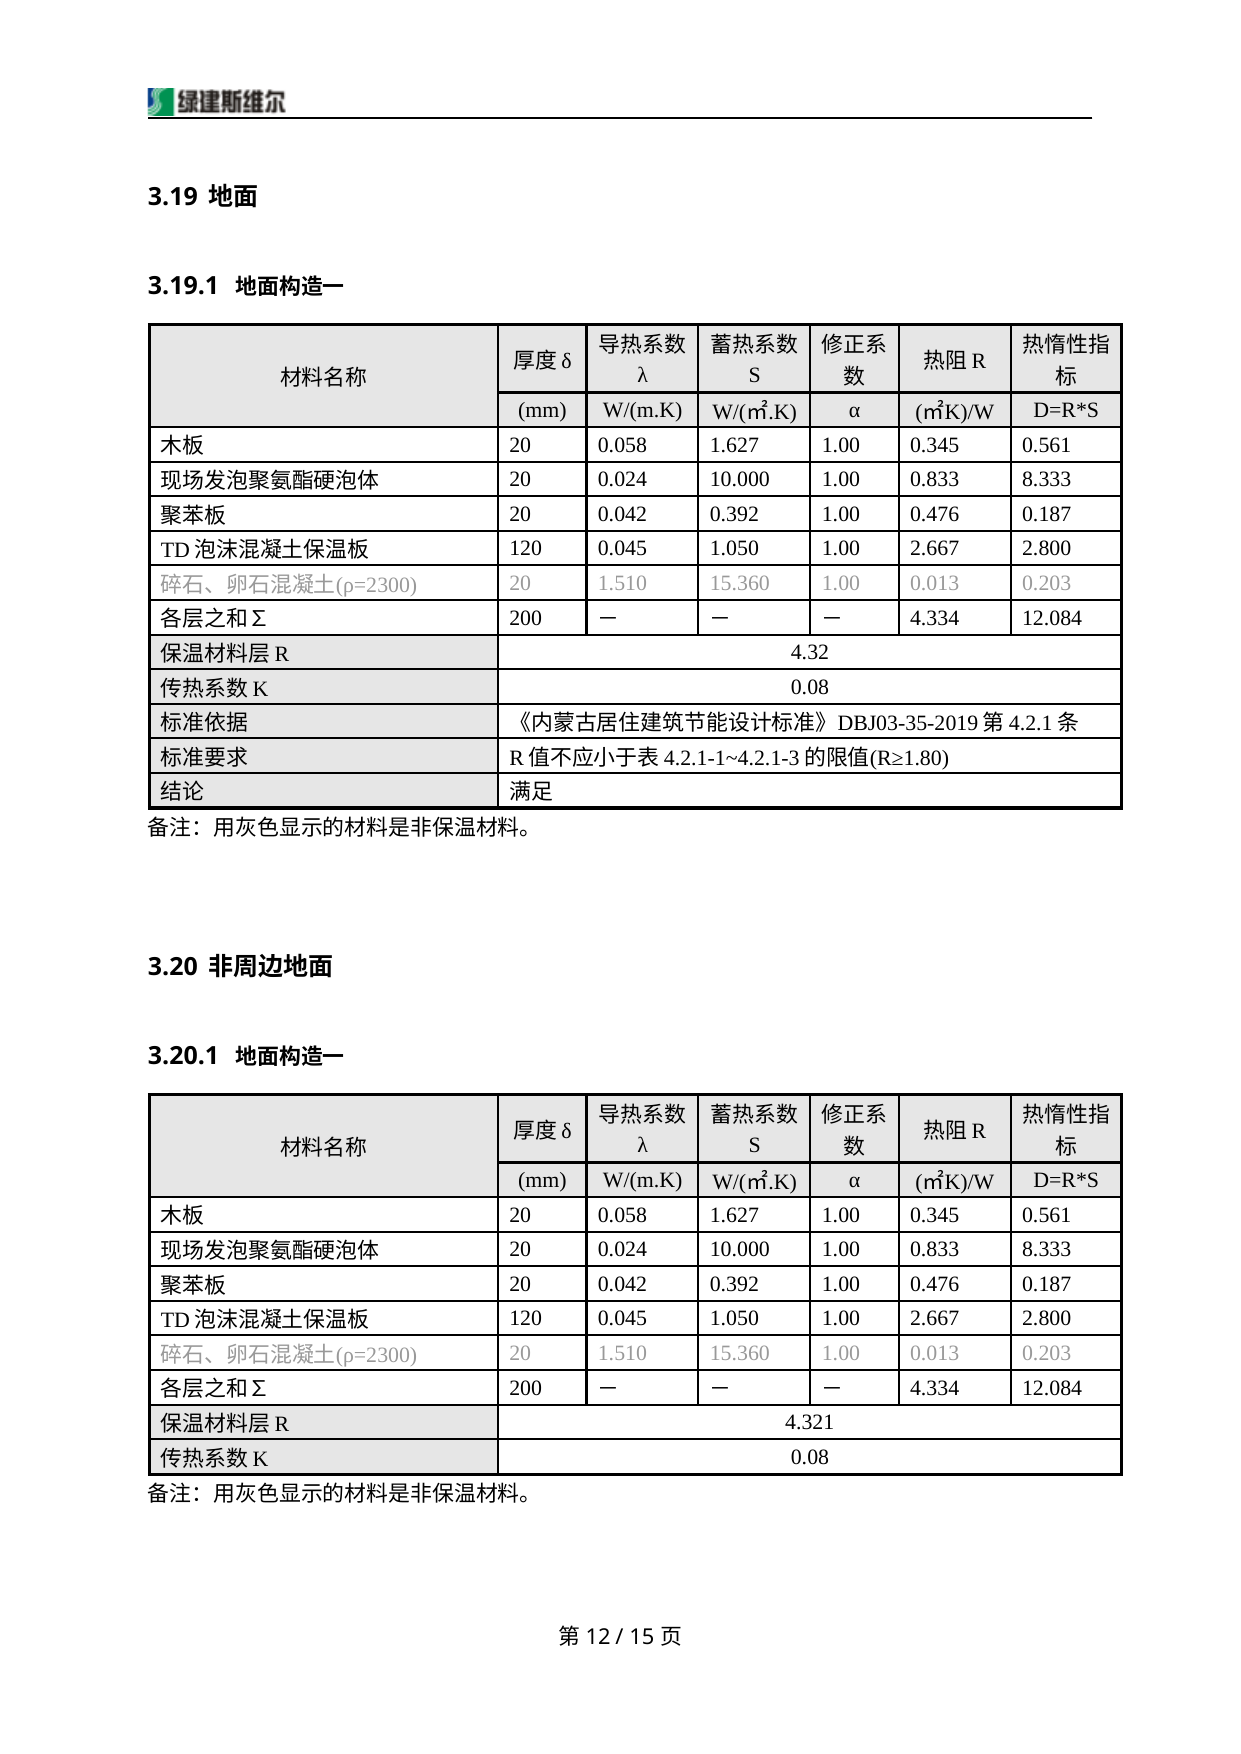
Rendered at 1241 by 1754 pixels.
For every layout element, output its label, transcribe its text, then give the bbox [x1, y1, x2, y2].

table_cell 0.392 [699, 1267, 809, 1300]
table_cell W/(m.K) [588, 1164, 697, 1196]
table_cell 木板 [151, 1198, 497, 1231]
table_cell 聚苯板 [151, 497, 497, 530]
table_header 蓄热系数S [699, 1096, 809, 1161]
table_cell 0.058 [588, 428, 697, 461]
table_cell 满足 [499, 774, 1120, 806]
table_cell 0.187 [1012, 1267, 1120, 1300]
table_cell 15.360 [699, 566, 809, 599]
table_cell 20 [499, 1336, 585, 1369]
table_cell 0.058 [588, 1198, 697, 1231]
subtitle 地面 [148, 162, 1092, 227]
table_cell TD泡沫混凝土保温板 [151, 1302, 497, 1334]
table_cell 0.013 [900, 566, 1010, 599]
table_cell － [588, 1371, 697, 1403]
table_cell － [811, 1371, 898, 1403]
table_cell 0.042 [588, 497, 697, 530]
table_cell 0.203 [1012, 566, 1120, 599]
table_header 材料名称 [151, 1096, 497, 1196]
table_header 蓄热系数S [699, 326, 809, 391]
table_cell (㎡K)/W [900, 394, 1010, 426]
table_cell 碎石、卵石混凝土(ρ=2300) [151, 1336, 497, 1369]
table_cell 20 [499, 1233, 585, 1265]
table_header 热惰性指标 [1012, 1096, 1120, 1161]
table_cell R值不应小于表4.2.1-1~4.2.1-3的限值(R≥1.80) [499, 739, 1120, 772]
table_cell 0.045 [588, 532, 697, 564]
table_cell 0.392 [699, 497, 809, 530]
table_cell 20 [499, 428, 585, 461]
table_cell － [699, 601, 809, 633]
table_cell 8.333 [1012, 1233, 1120, 1265]
table_cell 1.00 [811, 463, 898, 495]
table_cell － [811, 601, 898, 633]
table_cell (mm) [499, 1164, 585, 1196]
table_header 厚度δ [499, 1096, 585, 1161]
table_cell 现场发泡聚氨酯硬泡体 [151, 1233, 497, 1265]
table_cell α [811, 1164, 898, 1196]
table_cell W/(m.K) [588, 394, 697, 426]
table_cell 结论 [151, 774, 497, 806]
table_cell 1.00 [811, 1302, 898, 1334]
table_cell 1.00 [811, 1267, 898, 1300]
table_cell 0.833 [900, 463, 1010, 495]
table_cell α [811, 394, 898, 426]
subtitle 地面构造一 [148, 252, 1092, 317]
table_cell 0.042 [588, 1267, 697, 1300]
table_cell 2.800 [1012, 532, 1120, 564]
table_header 热阻R [900, 1096, 1010, 1161]
table_cell 4.334 [900, 601, 1010, 633]
picture [147, 88, 289, 116]
table_cell 0.024 [588, 1233, 697, 1265]
table_cell － [588, 601, 697, 633]
table_cell 各层之和∑ [151, 601, 497, 633]
table_cell 12.084 [1012, 1371, 1120, 1403]
table_cell 1.00 [811, 566, 898, 599]
table_cell (㎡K)/W [900, 1164, 1010, 1196]
subtitle 非周边地面 [148, 932, 1092, 997]
table_header 材料名称 [151, 326, 497, 426]
table_header 导热系数λ [588, 326, 697, 391]
table_cell W/(㎡.K) [699, 1164, 809, 1196]
table_cell TD泡沫混凝土保温板 [151, 532, 497, 564]
table_cell 0.345 [900, 1198, 1010, 1231]
table_cell 4.334 [900, 1371, 1010, 1403]
table_cell 现场发泡聚氨酯硬泡体 [151, 463, 497, 495]
table_cell 12.084 [1012, 601, 1120, 633]
table_cell 0.561 [1012, 428, 1120, 461]
table_cell 1.050 [699, 1302, 809, 1334]
table_cell 1.00 [811, 1198, 898, 1231]
table_cell 1.627 [699, 1198, 809, 1231]
table_cell 1.050 [699, 532, 809, 564]
table_cell 4.321 [499, 1406, 1120, 1438]
table_cell 20 [499, 463, 585, 495]
table_cell D=R*S [1012, 1164, 1120, 1196]
table_cell D=R*S [1012, 394, 1120, 426]
table_cell 传热系数K [151, 1440, 497, 1473]
table_cell 20 [499, 1198, 585, 1231]
table_cell 0.476 [900, 497, 1010, 530]
table_cell 10.000 [699, 463, 809, 495]
table_cell 1.627 [699, 428, 809, 461]
table_cell W/(㎡.K) [699, 394, 809, 426]
table_header 修正系数 [811, 1096, 898, 1161]
table_cell 1.00 [811, 497, 898, 530]
text 备注：用灰色显示的材料是非保温材料。 [148, 810, 1092, 842]
table_cell 1.00 [811, 428, 898, 461]
table_cell 20 [499, 1267, 585, 1300]
table_cell (mm) [499, 394, 585, 426]
table_cell 120 [499, 1302, 585, 1334]
table_cell 0.045 [588, 1302, 697, 1334]
subtitle 地面构造一 [148, 1022, 1092, 1087]
table_cell 0.187 [1012, 497, 1120, 530]
table_cell 2.800 [1012, 1302, 1120, 1334]
table_cell 1.00 [811, 1233, 898, 1265]
table_cell 1.00 [811, 532, 898, 564]
table_cell 0.561 [1012, 1198, 1120, 1231]
table_cell 聚苯板 [151, 1267, 497, 1300]
table_cell 0.024 [588, 463, 697, 495]
table_cell 0.476 [900, 1267, 1010, 1300]
table_cell 2.667 [900, 532, 1010, 564]
table_cell 0.08 [499, 1440, 1120, 1473]
table_cell 20 [499, 566, 585, 599]
table_cell 木板 [151, 428, 497, 461]
table_cell 15.360 [699, 1336, 809, 1369]
table_cell 0.08 [499, 670, 1120, 703]
table_cell 2.667 [900, 1302, 1010, 1334]
table_cell 各层之和∑ [151, 1371, 497, 1403]
table_cell 0.203 [1012, 1336, 1120, 1369]
table_cell 8.333 [1012, 463, 1120, 495]
text 备注：用灰色显示的材料是非保温材料。 [148, 1476, 1092, 1508]
table_cell 1.00 [811, 1336, 898, 1369]
table_cell 保温材料层R [151, 636, 497, 668]
table_cell － [699, 1371, 809, 1403]
table_header 热阻R [900, 326, 1010, 391]
table_cell 传热系数K [151, 670, 497, 703]
table_cell 0.345 [900, 428, 1010, 461]
table_cell 标准要求 [151, 739, 497, 772]
table_cell 标准依据 [151, 705, 497, 737]
table_cell 1.510 [588, 566, 697, 599]
table_header 导热系数λ [588, 1096, 697, 1161]
table_cell 20 [499, 497, 585, 530]
table_cell 200 [499, 601, 585, 633]
table_cell 200 [499, 1371, 585, 1403]
table_cell 4.32 [499, 636, 1120, 668]
table_cell 0.013 [900, 1336, 1010, 1369]
table_cell 《内蒙古居住建筑节能设计标准》DBJ03-35-2019第4.2.1条 [499, 705, 1120, 737]
table_cell 0.833 [900, 1233, 1010, 1265]
table_cell 10.000 [699, 1233, 809, 1265]
table_cell 碎石、卵石混凝土(ρ=2300) [151, 566, 497, 599]
table_cell 120 [499, 532, 585, 564]
table_header 修正系数 [811, 326, 898, 391]
table_cell 保温材料层R [151, 1406, 497, 1438]
table_header 厚度δ [499, 326, 585, 391]
table_cell 1.510 [588, 1336, 697, 1369]
table_header 热惰性指标 [1012, 326, 1120, 391]
